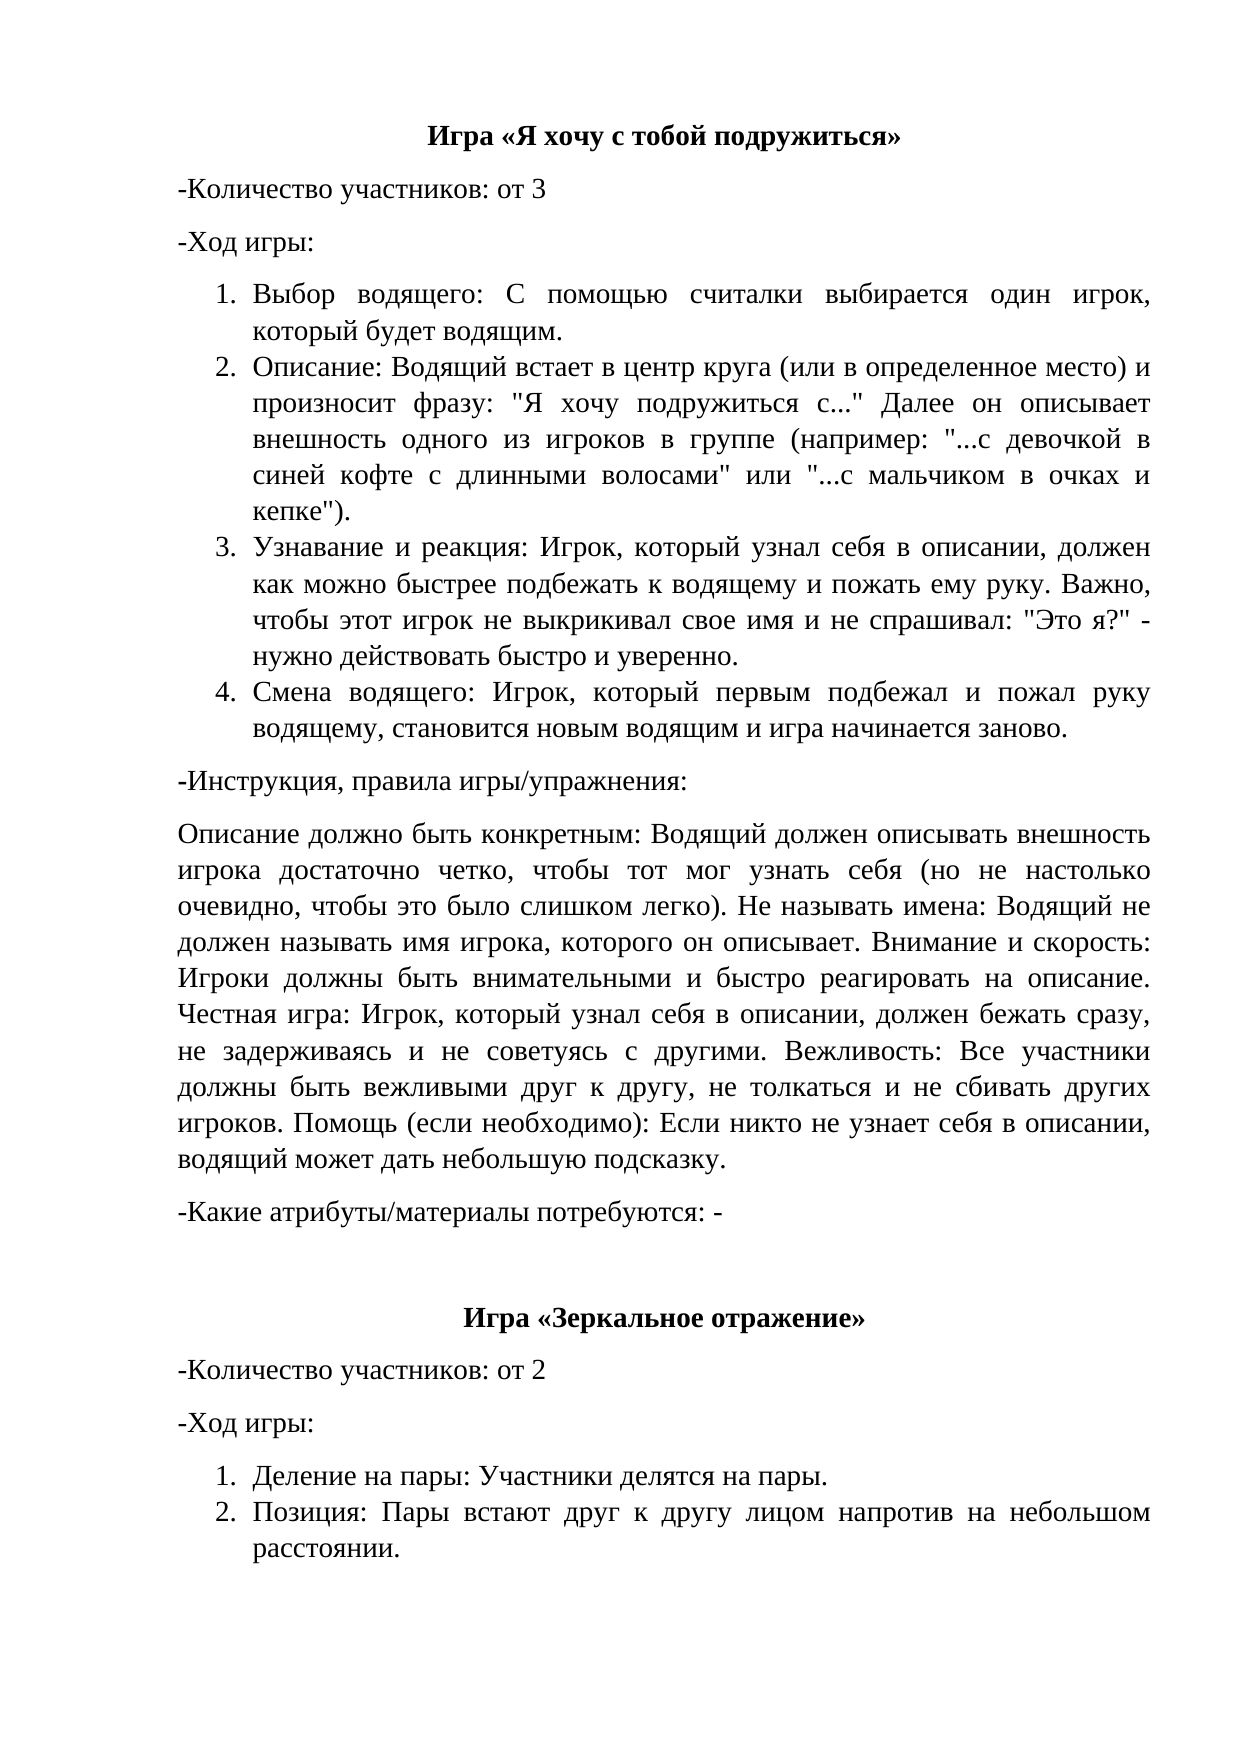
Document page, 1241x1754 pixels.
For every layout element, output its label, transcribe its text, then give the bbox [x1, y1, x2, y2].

list Позиция: Пары встают друг к другу лицом напротив на небольшом расстоянии. [215, 1494, 1152, 1564]
text -Инструкция, правила игры/упражнения: [177, 763, 1152, 797]
text -Ход игры: [177, 1405, 1152, 1439]
text -Ход игры: [177, 224, 1152, 257]
text -Количество участников: от 2 [177, 1352, 1152, 1386]
text Игра «Зеркальное отражение» [177, 1300, 1152, 1333]
list Описание: Водящий встает в центр круга (или в определенное место) и произносит фразу: "Я хочу подружиться с..." Далее он описывает внешность одного из игроков в группе (например: "...с девочкой в синей кофте с длинными волосами" или "...с мальчиком в очках и кепке"). [215, 349, 1152, 527]
text -Количество участников: от 3 [177, 171, 1152, 204]
text -Какие атрибуты/материалы потребуются: - [177, 1194, 1152, 1228]
text Игра «Я хочу с тобой подружиться» [177, 118, 1152, 152]
list Выбор водящего: С помощью считалки выбирается один игрок, который будет водящим. [215, 277, 1152, 346]
list Деление на пары: Участники делятся на пары. [215, 1458, 1152, 1492]
list Узнавание и реакция: Игрок, который узнал себя в описании, должен как можно быстрее подбежать к водящему и пожать ему руку. Важно, чтобы этот игрок не выкрикивал свое имя и не спрашивал: "Это я?" - нужно действовать быстро и уверенно. [215, 529, 1152, 672]
text Описание должно быть конкретным: Водящий должен описывать внешность игрока достаточно четко, чтобы тот мог узнать себя (но не настолько очевидно, чтобы это было слишком легко). Не называть имена: Водящий не должен называть имя игрока, которого он описывает. Внимание и скорость: Игроки должны быть внимательными и быстро реагировать на описание. Честная игра: Игрок, который узнал себя в описании, должен бежать сразу, не задерживаясь и не советуясь с другими. Вежливость: Все участники должны быть вежливыми друг к другу, не толкаться и не сбивать других игроков. Помощь (если необходимо): Если никто не узнает себя в описании, водящий может дать небольшую подсказку. [177, 816, 1152, 1175]
list Смена водящего: Игрок, который первым подбежал и пожал руку водящему, становится новым водящим и игра начинается заново. [215, 674, 1152, 744]
